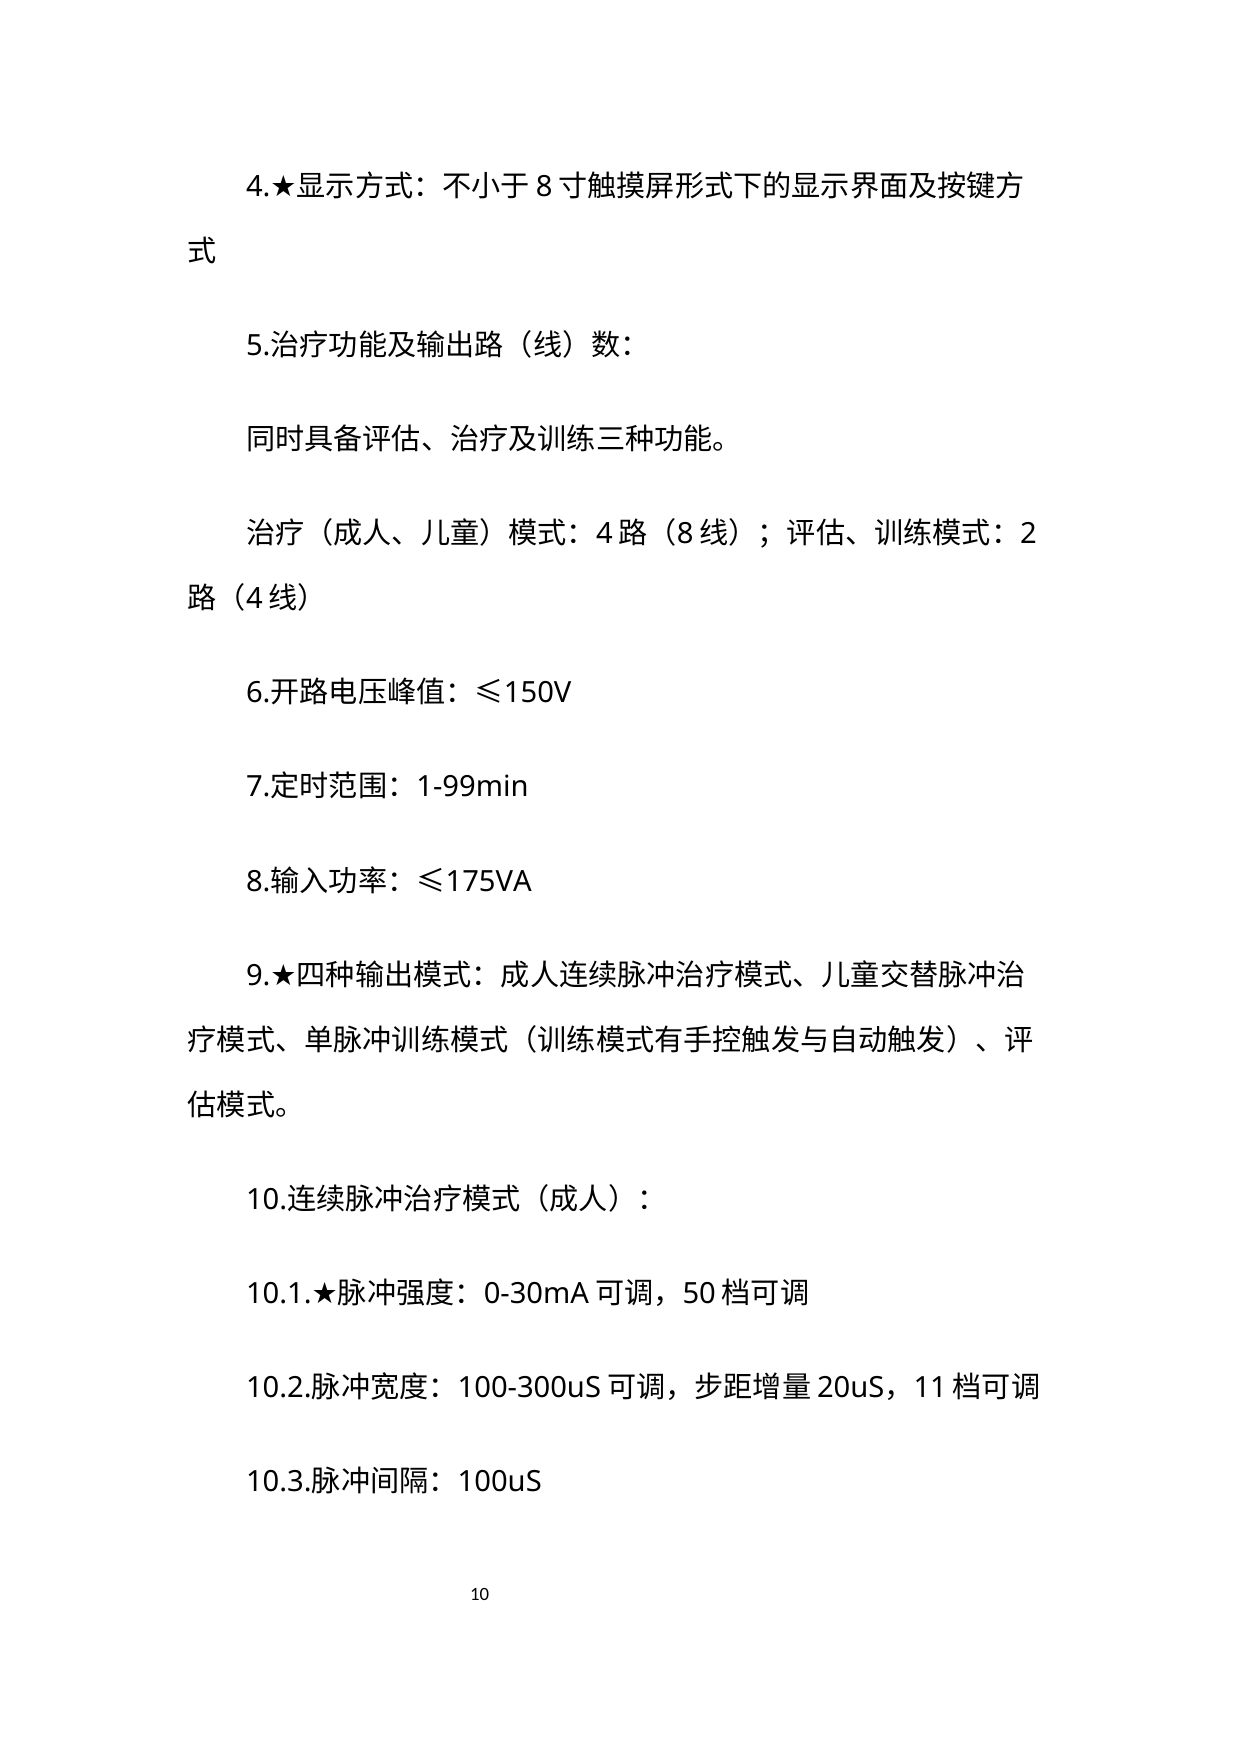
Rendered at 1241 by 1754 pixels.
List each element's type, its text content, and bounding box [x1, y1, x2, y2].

text 5.治疗功能及输出路（线）数： [187, 310, 1053, 375]
text 10.1.★脉冲强度：0-30mA可调，50档可调 [187, 1258, 1053, 1323]
text 6.开路电压峰值：≤150V [187, 658, 1053, 723]
text 7.定时范围：1-99min [187, 752, 1053, 817]
text 同时具备评估、治疗及训练三种功能。 [187, 404, 1053, 469]
text 10.3.脉冲间隔：100uS [187, 1447, 1053, 1512]
text 10.连续脉冲治疗模式（成人）： [187, 1164, 1053, 1229]
text 9.★四种输出模式：成人连续脉冲治疗模式、儿童交替脉冲治疗模式、单脉冲训练模式（训练模式有手控触发与自动触发）、评估模式。 [187, 940, 1053, 1135]
text 10.2.脉冲宽度：100-300uS可调，步距增量20uS，11档可调 [187, 1353, 1053, 1418]
text 治疗（成人、儿童）模式：4路（8线）；评估、训练模式：2路（4线） [187, 498, 1053, 628]
text 8.输入功率：≤175VA [187, 846, 1053, 911]
text 4.★显示方式：不小于8寸触摸屏形式下的显示界面及按键方式 [187, 151, 1053, 281]
